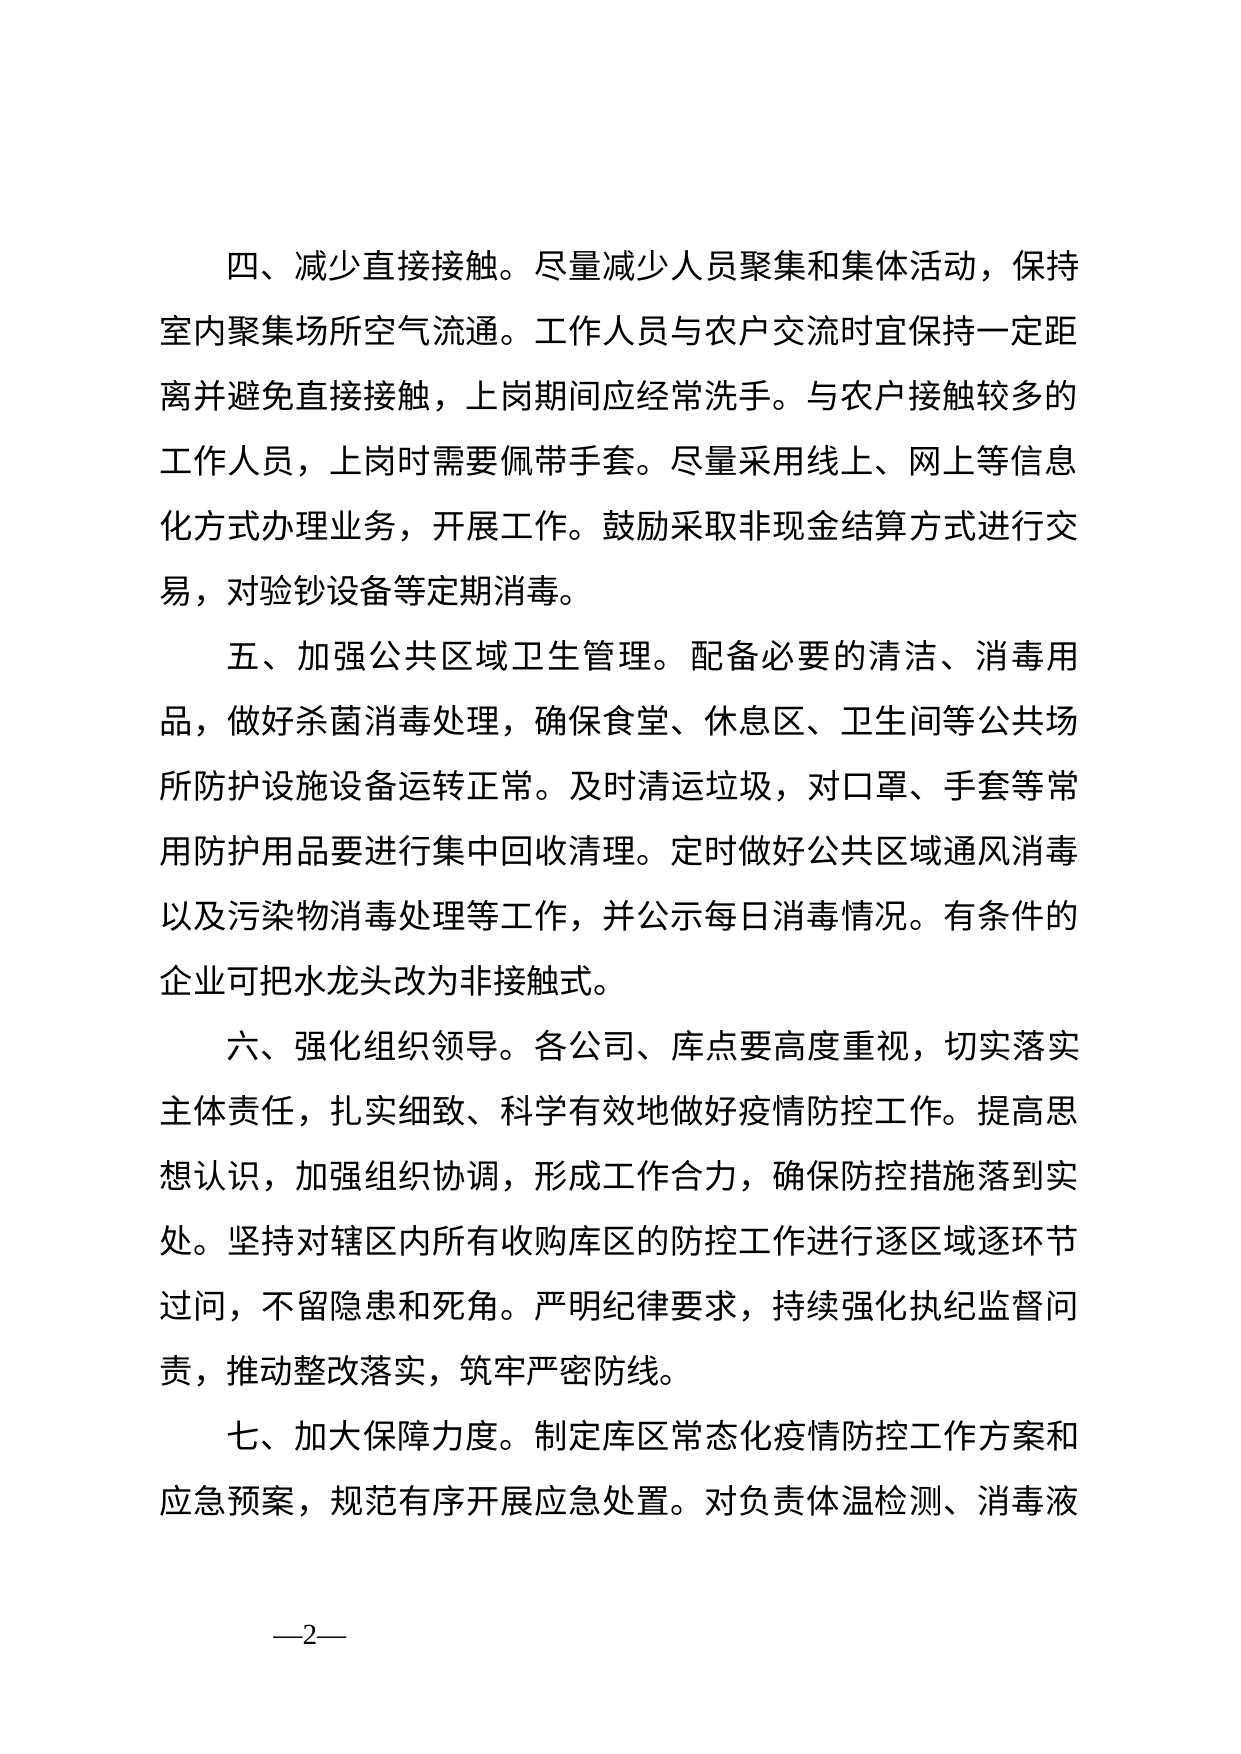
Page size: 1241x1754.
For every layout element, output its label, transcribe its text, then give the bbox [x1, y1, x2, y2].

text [159, 1401, 1081, 1531]
text 六、强化组织领导。各公司、库点要高度重视，切实落实主体责任，扎实细致、科学有效地做好疫情防控工作。提高思想认识，加强组织协调，形成工作合力，确保防控措施落到实处。坚持对辖区内所有收购库区的防控工作进行逐区域逐环节过问，不留隐患和死角。严明纪律要求，持续强化执纪监督问责，推动整改落实，筑牢严密防线。 [159, 1011, 1081, 1401]
text 五、加强公共区域卫生管理。配备必要的清洁、消毒用品，做好杀菌消毒处理，确保食堂、休息区、卫生间等公共场所防护设施设备运转正常。及时清运垃圾，对口罩、手套等常用防护用品要进行集中回收清理。定时做好公共区域通风消毒以及污染物消毒处理等工作，并公示每日消毒情况。有条件的企业可把水龙头改为非接触式。 [159, 621, 1081, 1011]
text 四、减少直接接触。尽量减少人员聚集和集体活动，保持室内聚集场所空气流通。工作人员与农户交流时宜保持一定距离并避免直接接触，上岗期间应经常洗手。与农户接触较多的工作人员，上岗时需要佩带手套。尽量采用线上、网上等信息化方式办理业务，开展工作。鼓励采取非现金结算方式进行交易，对验钞设备等定期消毒。 [159, 231, 1081, 621]
